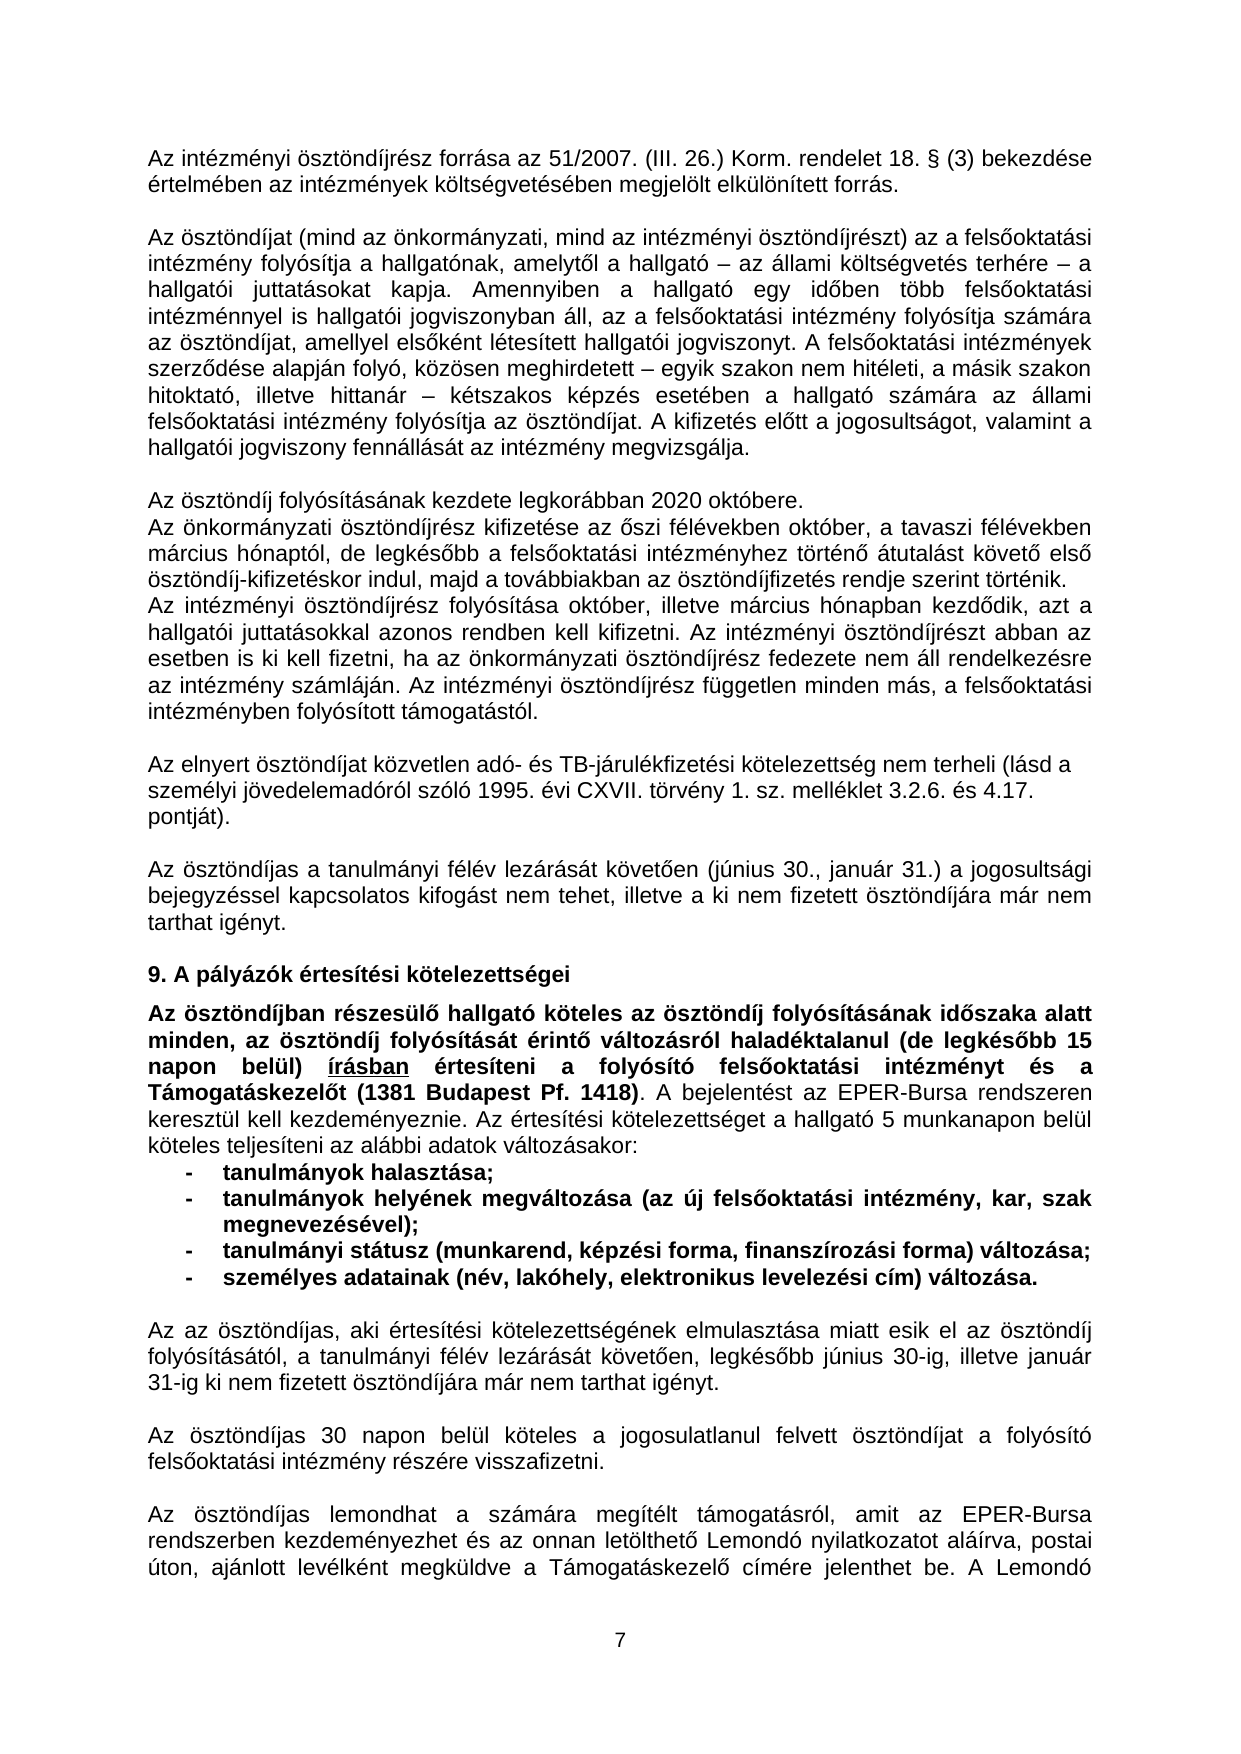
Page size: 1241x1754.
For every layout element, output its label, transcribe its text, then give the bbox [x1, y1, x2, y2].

text 9. A pályázók értesítési kötelezettségei [148, 961, 1092, 988]
text Az ösztöndíjat (mind az önkormányzati, mind az intézményi ösztöndíjrészt) az a felsőoktatási intézmény folyósítja a hallgatónak, amelytől a hallgató – az állami költségvetés terhére – a hallgatói juttatásokat kapja. Amennyiben a hallgató egy időben több felsőoktatási intézménnyel is hallgatói jogviszonyban áll, az a felsőoktatási intézmény folyósítja számára az ösztöndíjat, amellyel elsőként létesített hallgatói jogviszonyt. A felsőoktatási intézmények szerződése alapján folyó, közösen meghirdetett – egyik szakon nem hitéleti, a másik szakon hitoktató, illetve hittanár – kétszakos képzés esetében a hallgató számára az állami felsőoktatási intézmény folyósítja az ösztöndíjat. A kifizetés előtt a jogosultságot, valamint a hallgatói jogviszony fennállását az intézmény megvizsgálja. [148, 223, 1092, 461]
text Az önkormányzati ösztöndíjrész kifizetése az őszi félévekben október, a tavaszi félévekben március hónaptól, de legkésőbb a felsőoktatási intézményhez történő átutalást követő első ösztöndíj-kifizetéskor indul, majd a továbbiakban az ösztöndíjfizetés rendje szerint történik. [148, 513, 1092, 592]
list tanulmányok halasztása; [185, 1158, 1092, 1185]
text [148, 1501, 1092, 1580]
text Az ösztöndíj folyósításának kezdete legkorábban 2020 októbere. [148, 487, 1092, 513]
text Az intézményi ösztöndíjrész folyósítása október, illetve március hónapban kezdődik, azt a hallgatói juttatásokkal azonos rendben kell kifizetni. Az intézményi ösztöndíjrészt abban az esetben is ki kell fizetni, ha az önkormányzati ösztöndíjrész fedezete nem áll rendelkezésre az intézmény számláján. Az intézményi ösztöndíjrész független minden más, a felsőoktatási intézményben folyósított támogatástól. [148, 592, 1092, 724]
text Az az ösztöndíjas, aki értesítési kötelezettségének elmulasztása miatt esik el az ösztöndíj folyósításától, a tanulmányi félév lezárását követően, legkésőbb június 30-ig, illetve január 31-ig ki nem fizetett ösztöndíjára már nem tarthat igényt. [148, 1317, 1092, 1396]
list tanulmányok helyének megváltozása (az új felsőoktatási intézmény, kar, szak megnevezésével); [185, 1185, 1092, 1237]
text Az ösztöndíjas 30 napon belül köteles a jogosulatlanul felvett ösztöndíjat a folyósító felsőoktatási intézmény részére visszafizetni. [148, 1422, 1092, 1475]
text Az ösztöndíjban részesülő hallgató köteles az ösztöndíj folyósításának időszaka alatt minden, az ösztöndíj folyósítását érintő változásról haladéktalanul (de legkésőbb 15 napon belül) írásban értesíteni a folyósító felsőoktatási intézményt és a Támogatáskezelőt (1381 Budapest Pf. 1418). A bejelentést az EPER-Bursa rendszeren keresztül kell kezdeményeznie. Az értesítési kötelezettséget a hallgató 5 munkanapon belül köteles teljesíteni az alábbi adatok változásakor: [148, 1000, 1092, 1158]
list tanulmányi státusz (munkarend, képzési forma, finanszírozási forma) változása; [185, 1237, 1092, 1264]
list személyes adatainak (név, lakóhely, elektronikus levelezési cím) változása. [185, 1264, 1092, 1290]
text Az elnyert ösztöndíjat közvetlen adó- és TB-járulékfizetési kötelezettség nem terheli (lásd a személyi jövedelemadóról szóló 1995. évi CXVII. törvény 1. sz. melléklet 3.2.6. és 4.17. pontját). [148, 751, 1092, 830]
text Az intézményi ösztöndíjrész forrása az 51/2007. (III. 26.) Korm. rendelet 18. § (3) bekezdése értelmében az intézmények költségvetésében megjelölt elkülönített forrás. [148, 144, 1092, 197]
text Az ösztöndíjas a tanulmányi félév lezárását követően (június 30., január 31.) a jogosultsági bejegyzéssel kapcsolatos kifogást nem tehet, illetve a ki nem fizetett ösztöndíjára már nem tarthat igényt. [148, 856, 1092, 935]
